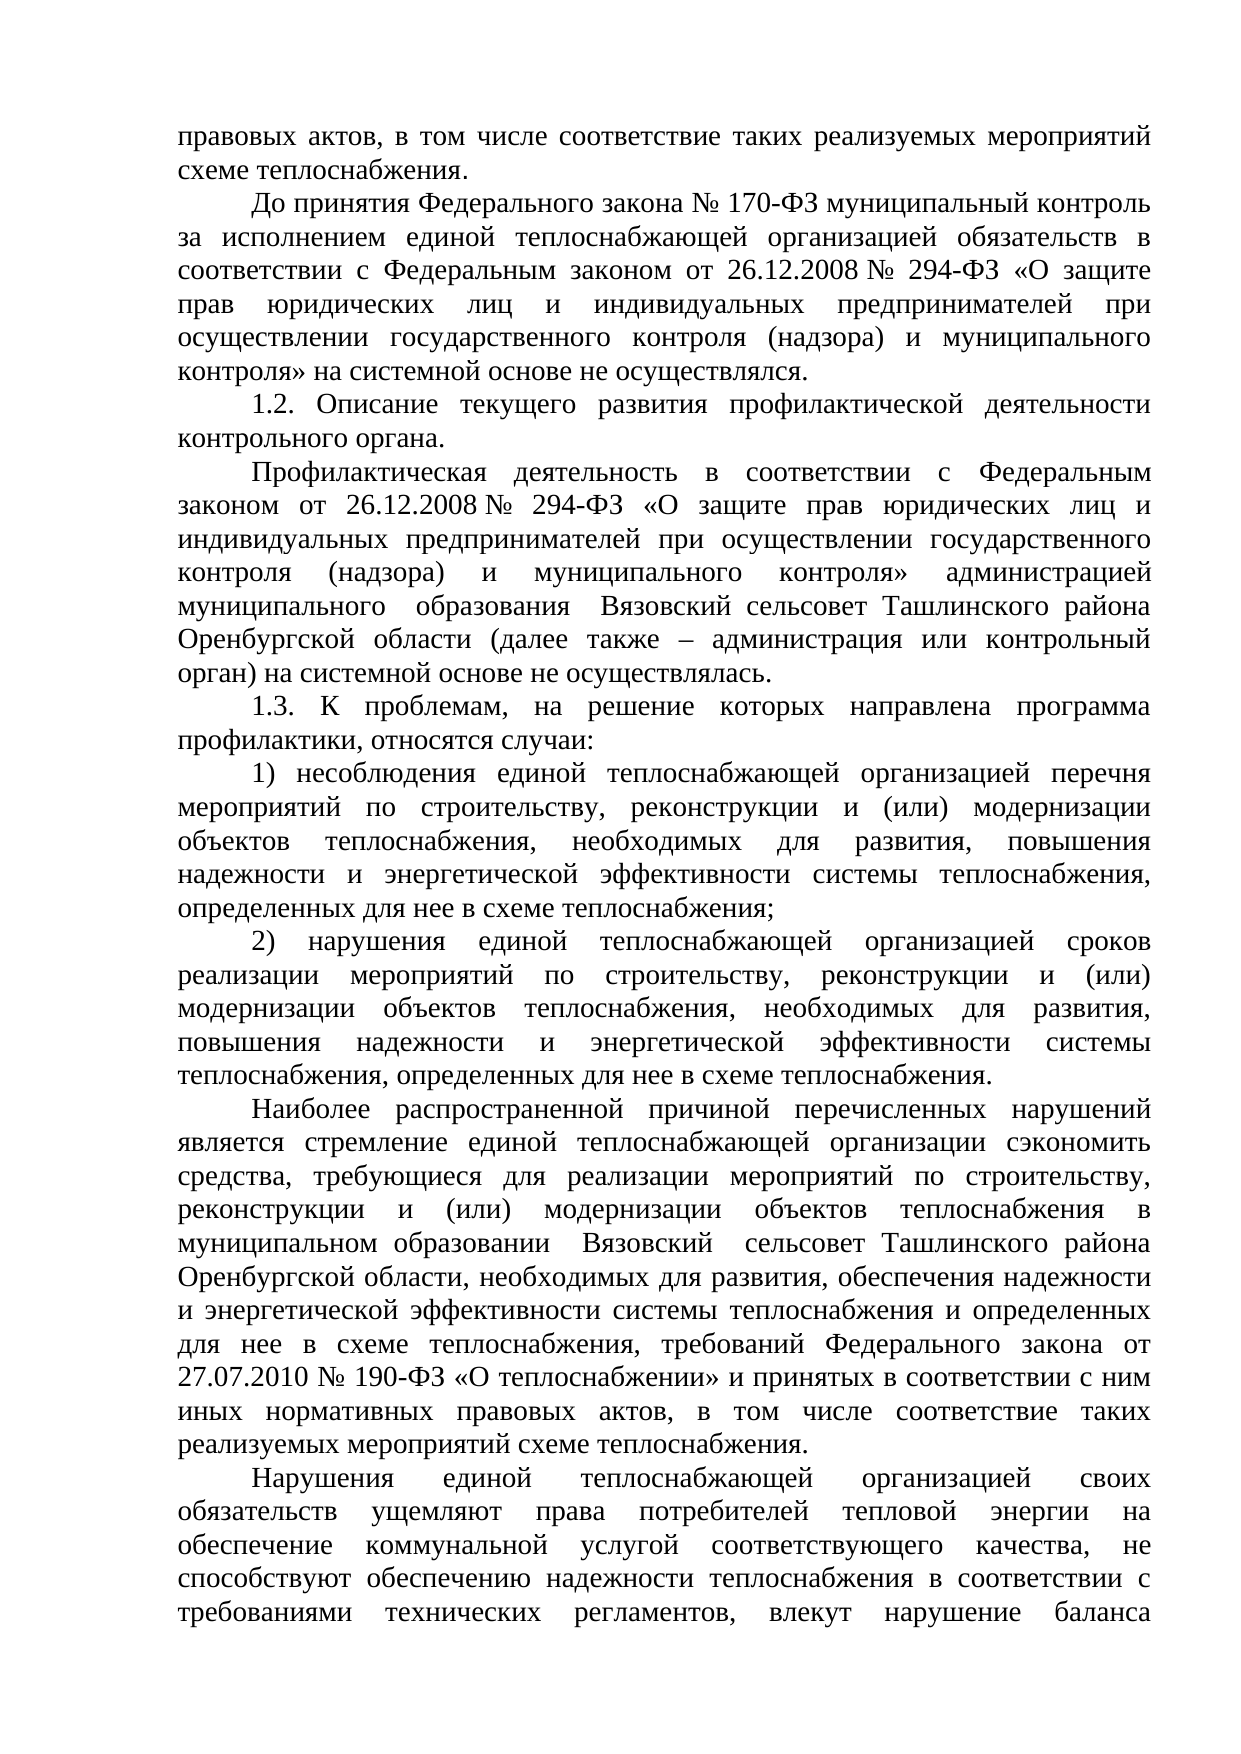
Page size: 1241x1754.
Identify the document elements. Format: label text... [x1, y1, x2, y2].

text Профилактическая деятельность в соответствии с Федеральным законом от 26.12.2008 № 294-ФЗ «О защите прав юридических лиц и индивидуальных предпринимателей при осуществлении государственного контроля (надзора) и муниципального контроля» администрацией муниципального образования Вязовский сельсовет Ташлинского района Оренбургской области (далее также – администрация или контрольный орган) на системной основе не осуществлялась. [177, 454, 979, 521]
text 2) нарушения единой теплоснабжающей организацией сроков реализации мероприятий по строительству, реконструкции и (или) модернизации объектов теплоснабжения, необходимых для развития, повышения надежности и энергетической эффективности системы теплоснабжения, определенных для нее в схеме теплоснабжения. [177, 923, 1152, 1091]
text 1.3. К проблемам, на решение которых направлена программа профилактики, относятся случаи: [177, 688, 1152, 756]
text 1) несоблюдения единой теплоснабжающей организацией перечня мероприятий по строительству, реконструкции и (или) модернизации объектов теплоснабжения, необходимых для развития, повышения надежности и энергетической эффективности системы теплоснабжения, определенных для нее в схеме теплоснабжения; [177, 756, 1152, 923]
text 1.2. Описание текущего развития профилактической деятельности контрольного органа. [177, 387, 1152, 454]
text Профилактическая деятельность в соответствии с Федеральным законом от 26.12.2008 № 294-ФЗ «О защите прав юридических лиц и индивидуальных предпринимателей при осуществлении государственного контроля (надзора) и муниципального контроля» администрацией муниципального образования Вязовский сельсовет Ташлинского района Оренбургской области (далее также – администрация или контрольный орган) на системной основе не осуществлялась. [177, 554, 1152, 688]
text До принятия Федерального закона № 170-ФЗ муниципальный контроль за исполнением единой теплоснабжающей организацией обязательств в соответствии с Федеральным законом от 26.12.2008 № 294-ФЗ «О защите прав юридических лиц и индивидуальных предпринимателей при осуществлении государственного контроля (надзора) и муниципального контроля» на системной основе не осуществлялся. [313, 353, 1152, 387]
text До принятия Федерального закона № 170-ФЗ муниципальный контроль за исполнением единой теплоснабжающей организацией обязательств в соответствии с Федеральным законом от 26.12.2008 № 294-ФЗ «О защите прав юридических лиц и индивидуальных предпринимателей при осуществлении государственного контроля (надзора) и муниципального контроля» на системной основе не осуществлялся. [177, 185, 1152, 286]
text Наиболее распространенной причиной перечисленных нарушений является стремление единой теплоснабжающей организации сэкономить средства, требующиеся для реализации мероприятий по строительству, реконструкции и (или) модернизации объектов теплоснабжения в муниципальном образовании Вязовский сельсовет Ташлинского района Оренбургской области, необходимых для развития, обеспечения надежности и энергетической эффективности системы теплоснабжения и определенных для нее в схеме теплоснабжения, требований Федерального закона от 27.07.2010 № 190-ФЗ «О теплоснабжении» и принятых в соответствии с ним иных нормативных правовых актов, в том числе соответствие таких реализуемых мероприятий схеме теплоснабжения. [177, 1091, 1152, 1460]
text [177, 118, 1152, 185]
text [177, 1460, 1152, 1628]
